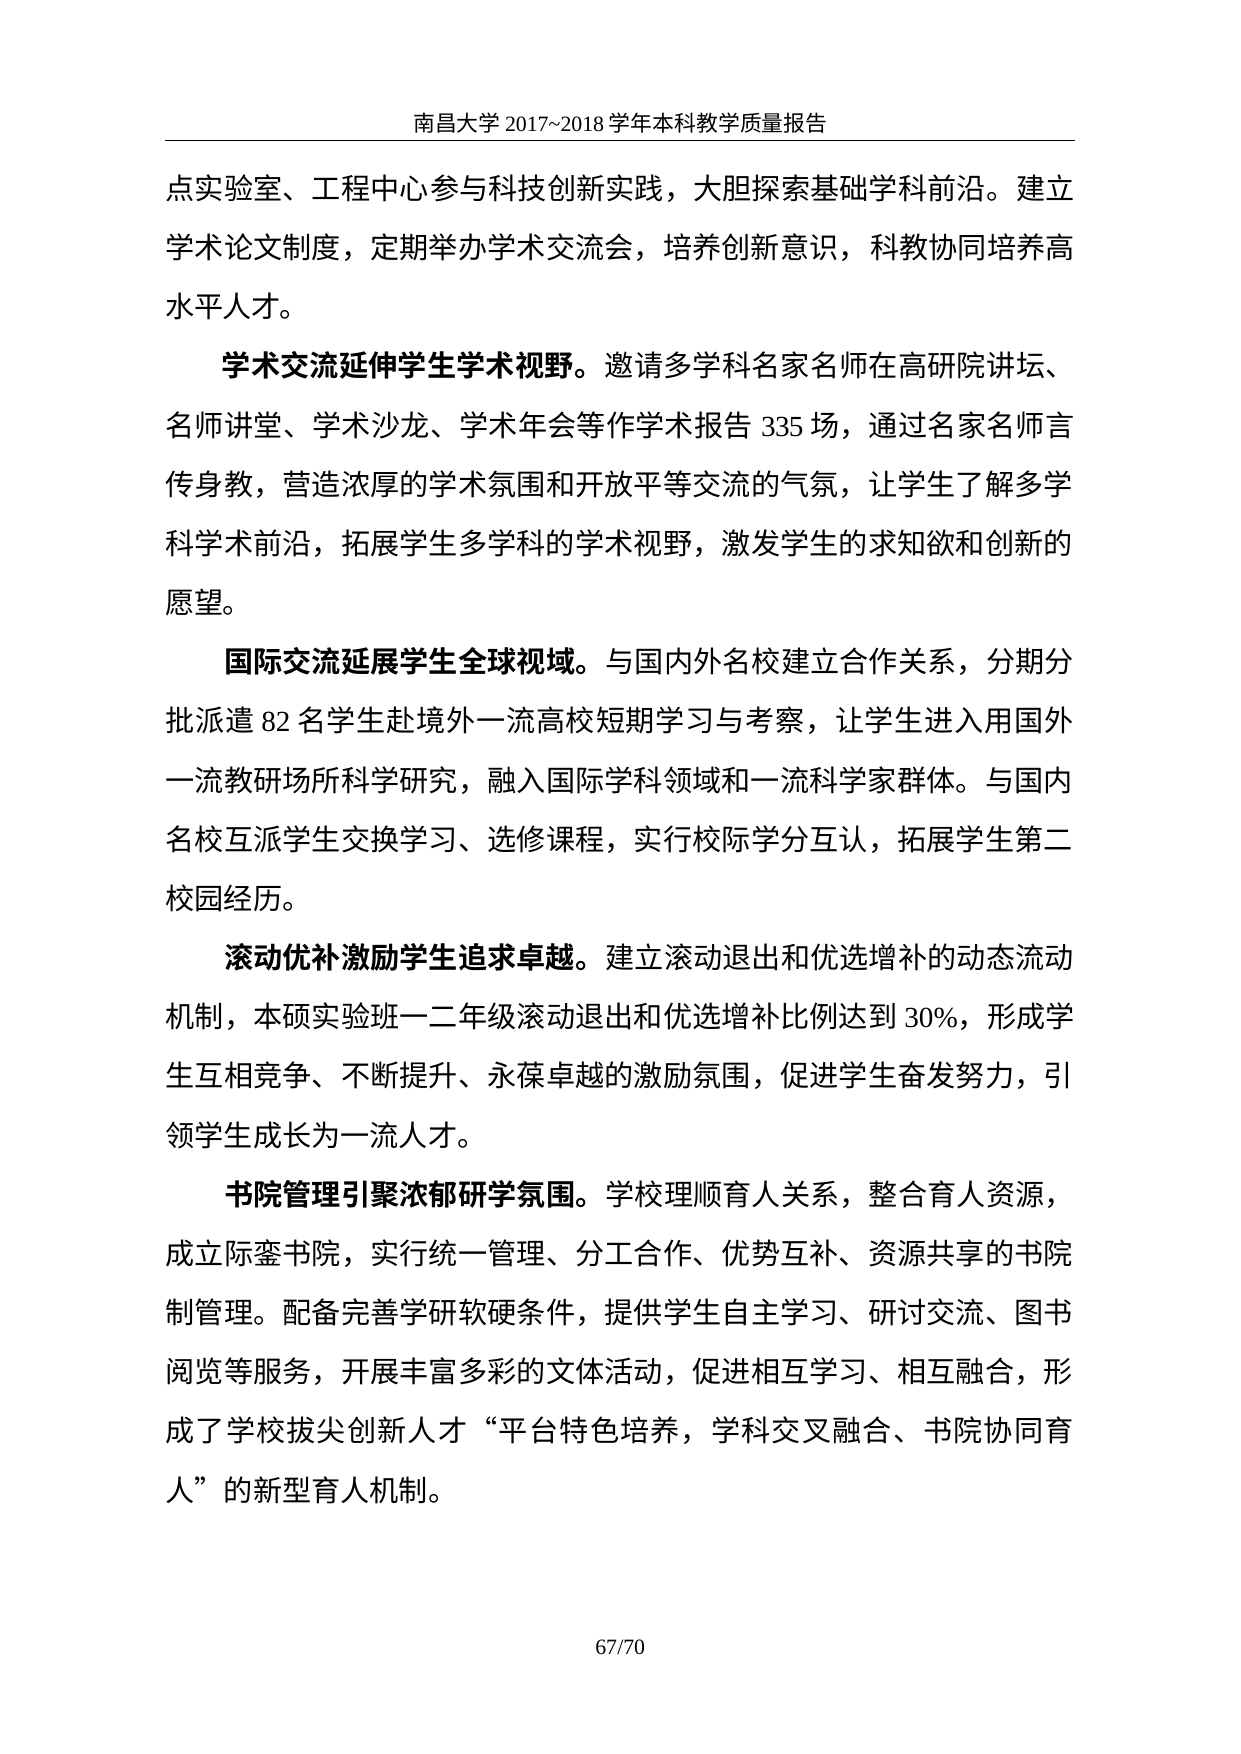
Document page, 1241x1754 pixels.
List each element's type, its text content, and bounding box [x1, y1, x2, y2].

text 书院管理引聚浓郁研学氛围。学校理顺育人关系，整合育人资源，成立际銮书院，实行统一管理、分工合作、优势互补、资源共享的书院制管理。配备完善学研软硬条件，提供学生自主学习、研讨交流、图书阅览等服务，开展丰富多彩的文体活动，促进相互学习、相互融合，形成了学校拔尖创新人才“平台特色培养，学科交叉融合、书院协同育人”的新型育人机制。 [165, 1171, 1075, 1509]
text 滚动优补激励学生追求卓越。建立滚动退出和优选增补的动态流动机制，本硕实验班一二年级滚动退出和优选增补比例达到30%，形成学生互相竞争、不断提升、永葆卓越的激励氛围，促进学生奋发努力，引领学生成长为一流人才。 [165, 934, 1075, 1154]
text 国际交流延展学生全球视域。与国内外名校建立合作关系，分期分批派遣82名学生赴境外一流高校短期学习与考察，让学生进入用国外一流教研场所科学研究，融入国际学科领域和一流科学家群体。与国内名校互派学生交换学习、选修课程，实行校际学分互认，拓展学生第二校园经历。 [165, 639, 1075, 918]
text 学术交流延伸学生学术视野。邀请多学科名家名师在高研院讲坛、名师讲堂、学术沙龙、学术年会等作学术报告335场，通过名家名师言传身教，营造浓厚的学术氛围和开放平等交流的气氛，让学生了解多学科学术前沿，拓展学生多学科的学术视野，激发学生的求知欲和创新的愿望。 [165, 343, 1075, 622]
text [165, 165, 1075, 326]
